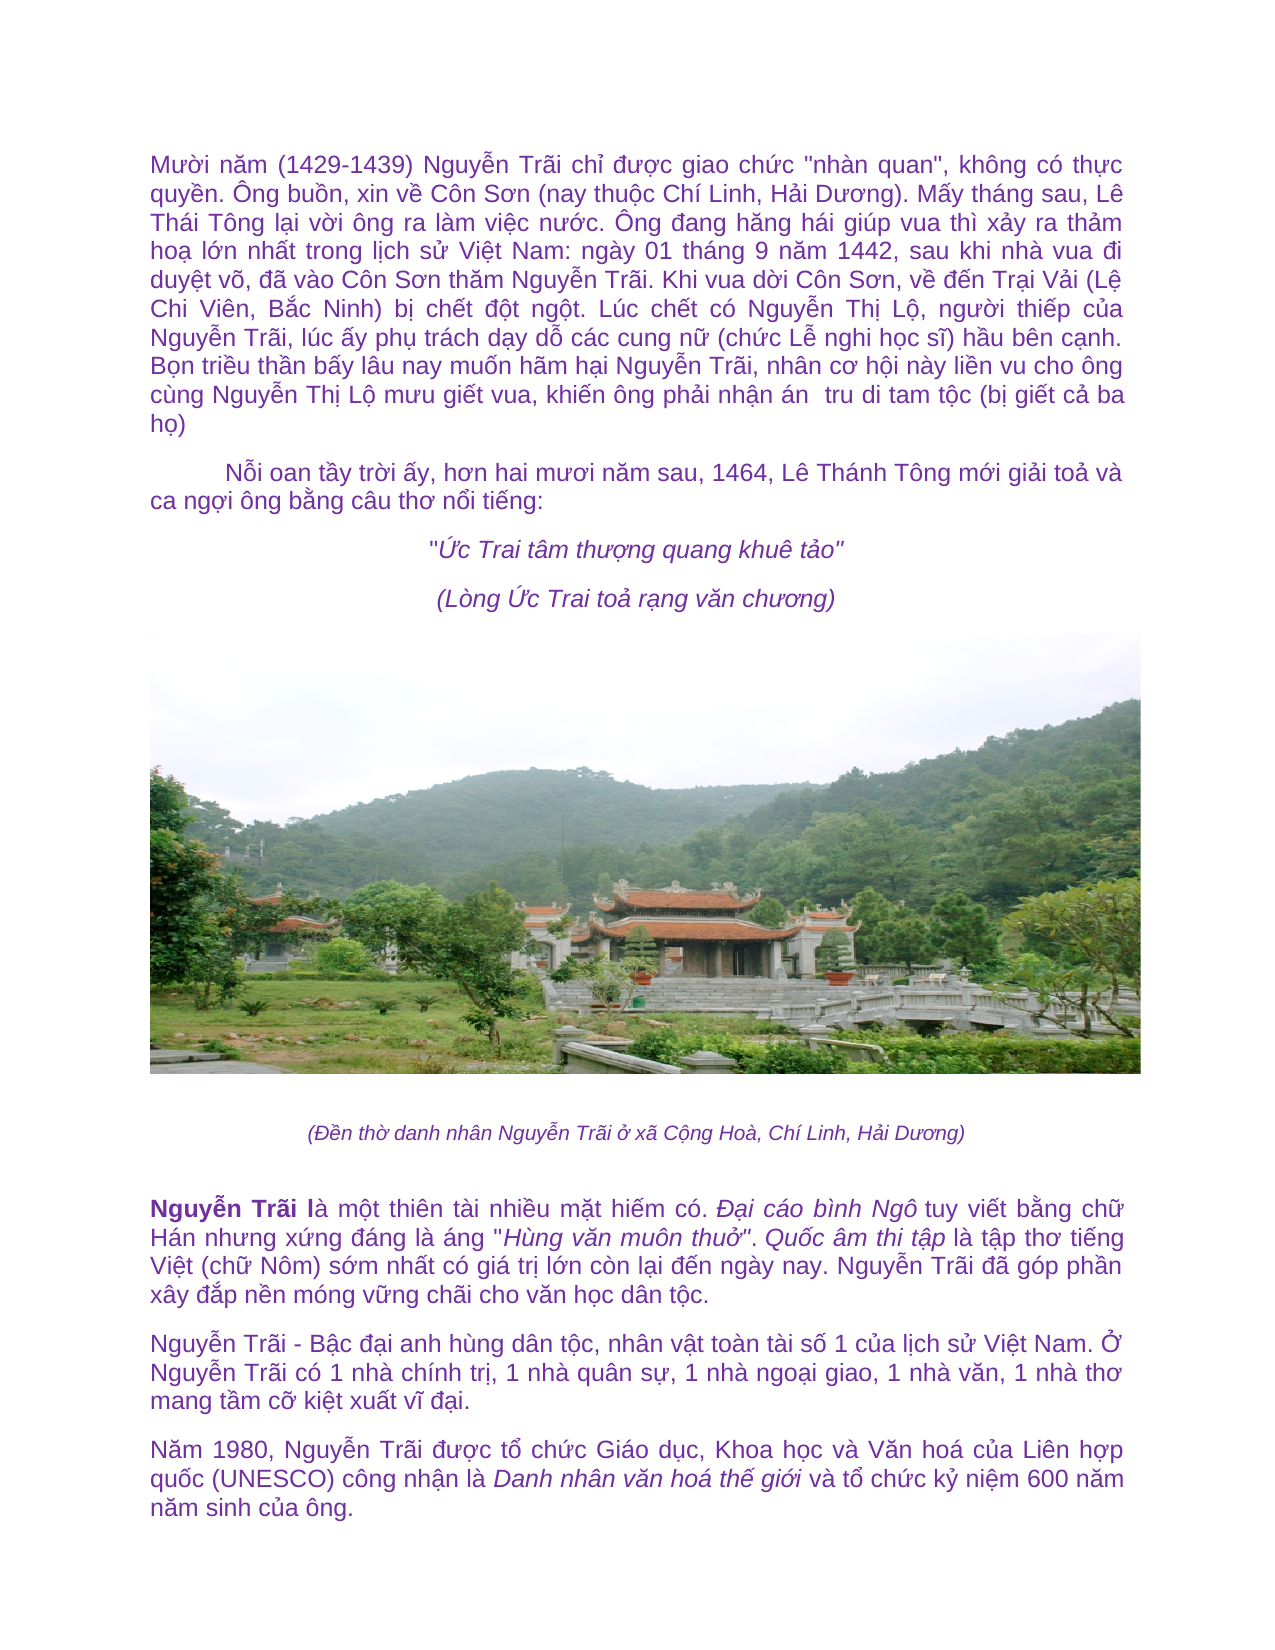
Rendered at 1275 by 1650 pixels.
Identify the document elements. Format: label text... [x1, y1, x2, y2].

picture [150, 632, 1141, 1074]
text Nguyễn Trãi là một thiên tài nhiều mặt hiếm có. Đại cáo bình Ngô tuy viết bằng chữ Hán nhưng xứng đáng là áng "Hùng văn muôn thuở". Quốc âm thi tập là tập thơ tiếng Việt (chữ Nôm) sớm nhất có giá trị lớn còn lại đến ngày nay. Nguyễn Trãi đã góp phần xây đắp nền móng vững chãi cho văn học dân tộc. [150, 1165, 1125, 1309]
text Năm 1980, Nguyễn Trãi được tổ chức Giáo dục, Khoa học và Văn hoá của Liên hợp quốc (UNESCO) công nhận là Danh nhân văn hoá thế giới và tổ chức kỷ niệm 600 năm năm sinh của ông. [150, 1435, 1125, 1521]
text Nỗi oan tầy trời ấy, hơn hai mươi năm sau, 1464, Lê Thánh Tông mới giải toả và ca ngợi ông bằng câu thơ nổi tiếng: [150, 457, 1125, 515]
text "Ức Trai tâm thượng quang khuê tảo" [150, 535, 1125, 564]
text (Lòng Ức Trai toả rạng văn chương) [150, 584, 1125, 612]
text Nguyễn Trãi - Bậc đại anh hùng dân tộc, nhân vật toàn tài số 1 của lịch sử Việt Nam. Ở Nguyễn Trãi có 1 nhà chính trị, 1 nhà quân sự, 1 nhà ngoại giao, 1 nhà văn, 1 nhà thơ mang tầm cỡ kiệt xuất vĩ đại. [150, 1329, 1125, 1415]
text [150, 150, 1125, 437]
text (Đền thờ danh nhân Nguyễn Trãi ở xã Cộng Hoà, Chí Linh, Hải Dương) [150, 1121, 1125, 1145]
